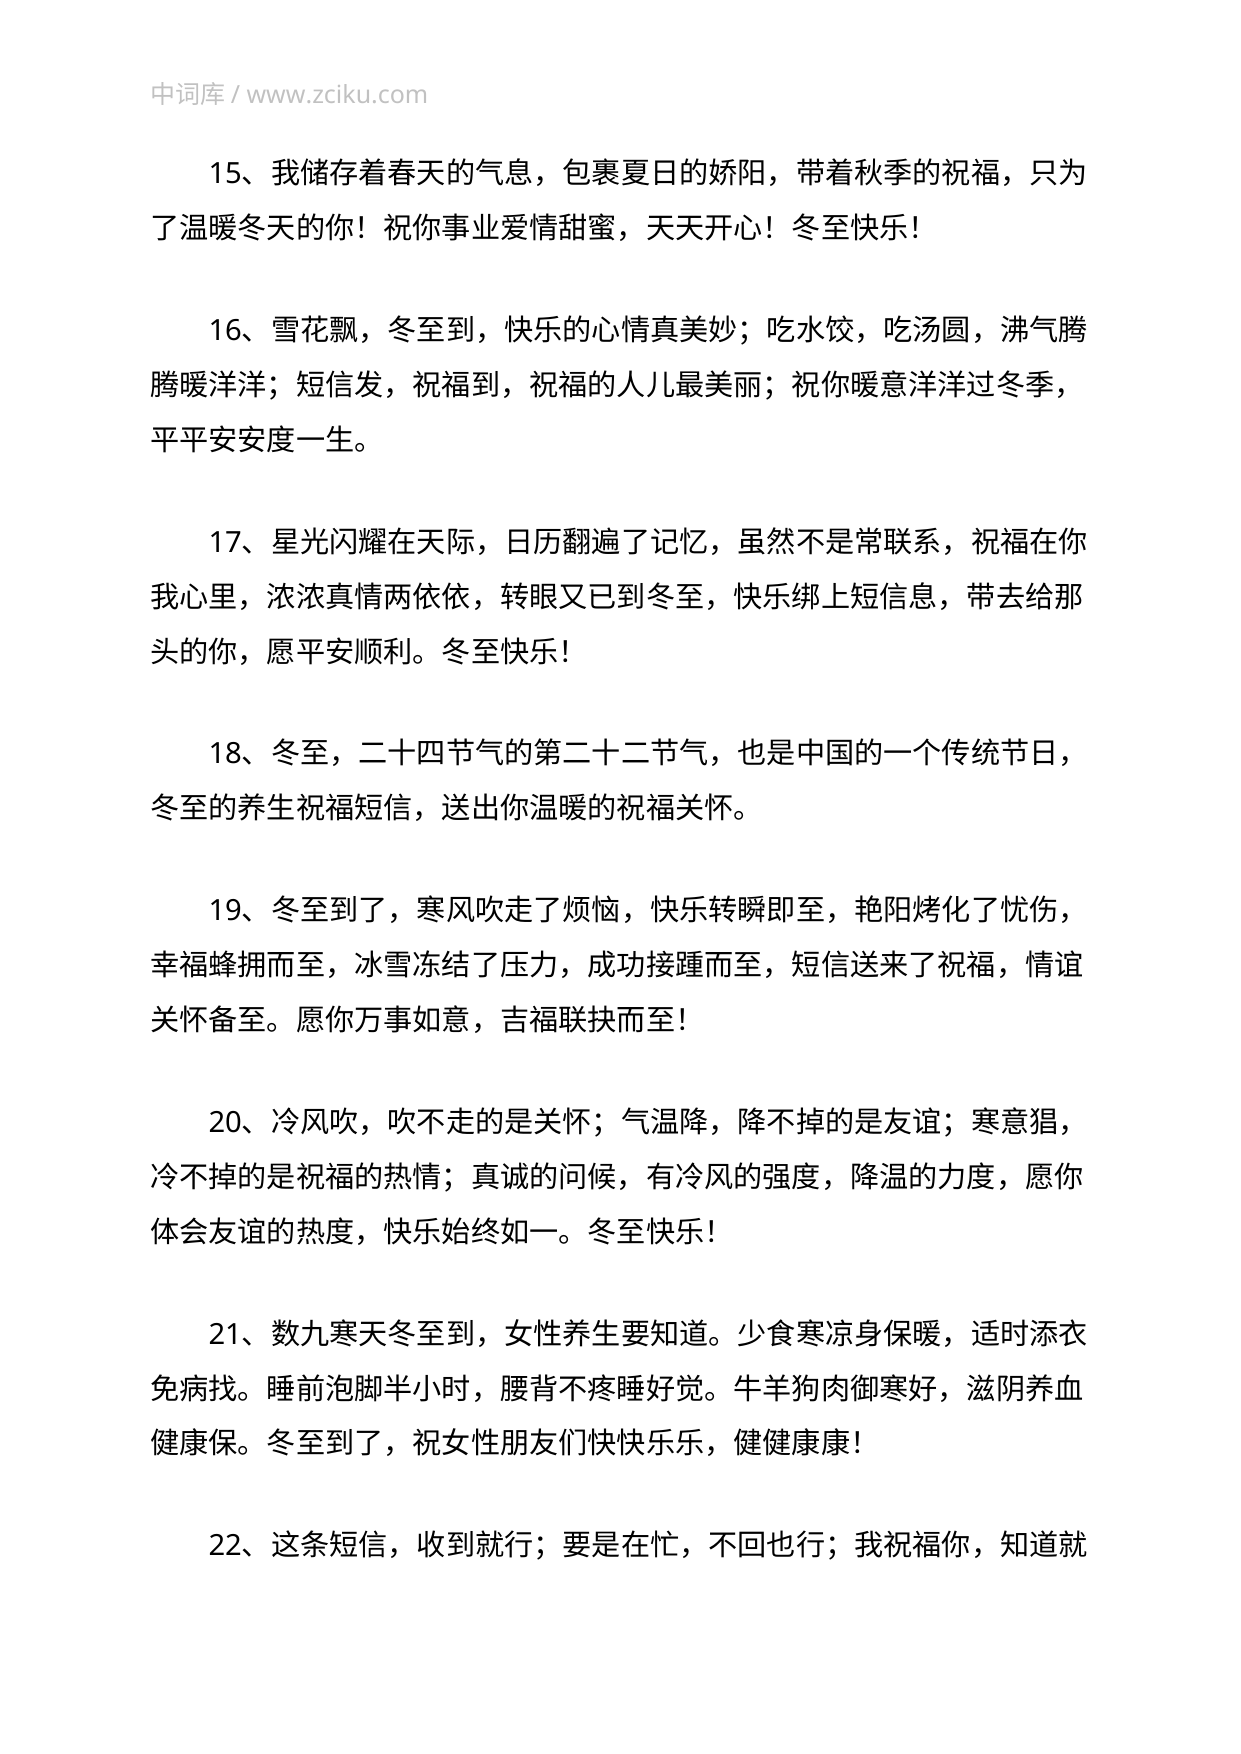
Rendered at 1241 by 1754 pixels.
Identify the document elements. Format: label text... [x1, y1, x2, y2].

text 18、冬至，二十四节气的第二十二节气，也是中国的一个传统节日，冬至的养生祝福短信，送出你温暖的祝福关怀。 [150, 730, 1090, 827]
text 17、星光闪耀在天际，日历翻遍了记忆，虽然不是常联系，祝福在你我心里，浓浓真情两依依，转眼又已到冬至，快乐绑上短信息，带去给那头的你，愿平安顺利。冬至快乐！ [150, 518, 1090, 671]
text 21、数九寒天冬至到，女性养生要知道。少食寒凉身保暖，适时添衣免病找。睡前泡脚半小时，腰背不疼睡好觉。牛羊狗肉御寒好，滋阴养血健康保。冬至到了，祝女性朋友们快快乐乐，健健康康！ [150, 1310, 1090, 1462]
text 20、冷风吹，吹不走的是关怀；气温降，降不掉的是友谊；寒意猖，冷不掉的是祝福的热情；真诚的问候，有冷风的强度，降温的力度，愿你体会友谊的热度，快乐始终如一。冬至快乐！ [150, 1098, 1090, 1251]
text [150, 1522, 1090, 1564]
text 16、雪花飘，冬至到，快乐的心情真美妙；吃水饺，吃汤圆，沸气腾腾暖洋洋；短信发，祝福到，祝福的人儿最美丽；祝你暖意洋洋过冬季，平平安安度一生。 [150, 307, 1090, 459]
text 15、我储存着春天的气息，包裹夏日的娇阳，带着秋季的祝福，只为了温暖冬天的你！祝你事业爱情甜蜜，天天开心！冬至快乐！ [150, 150, 1090, 247]
text 19、冬至到了，寒风吹走了烦恼，快乐转瞬即至，艳阳烤化了忧伤，幸福蜂拥而至，冰雪冻结了压力，成功接踵而至，短信送来了祝福，情谊关怀备至。愿你万事如意，吉福联抉而至！ [150, 887, 1090, 1039]
